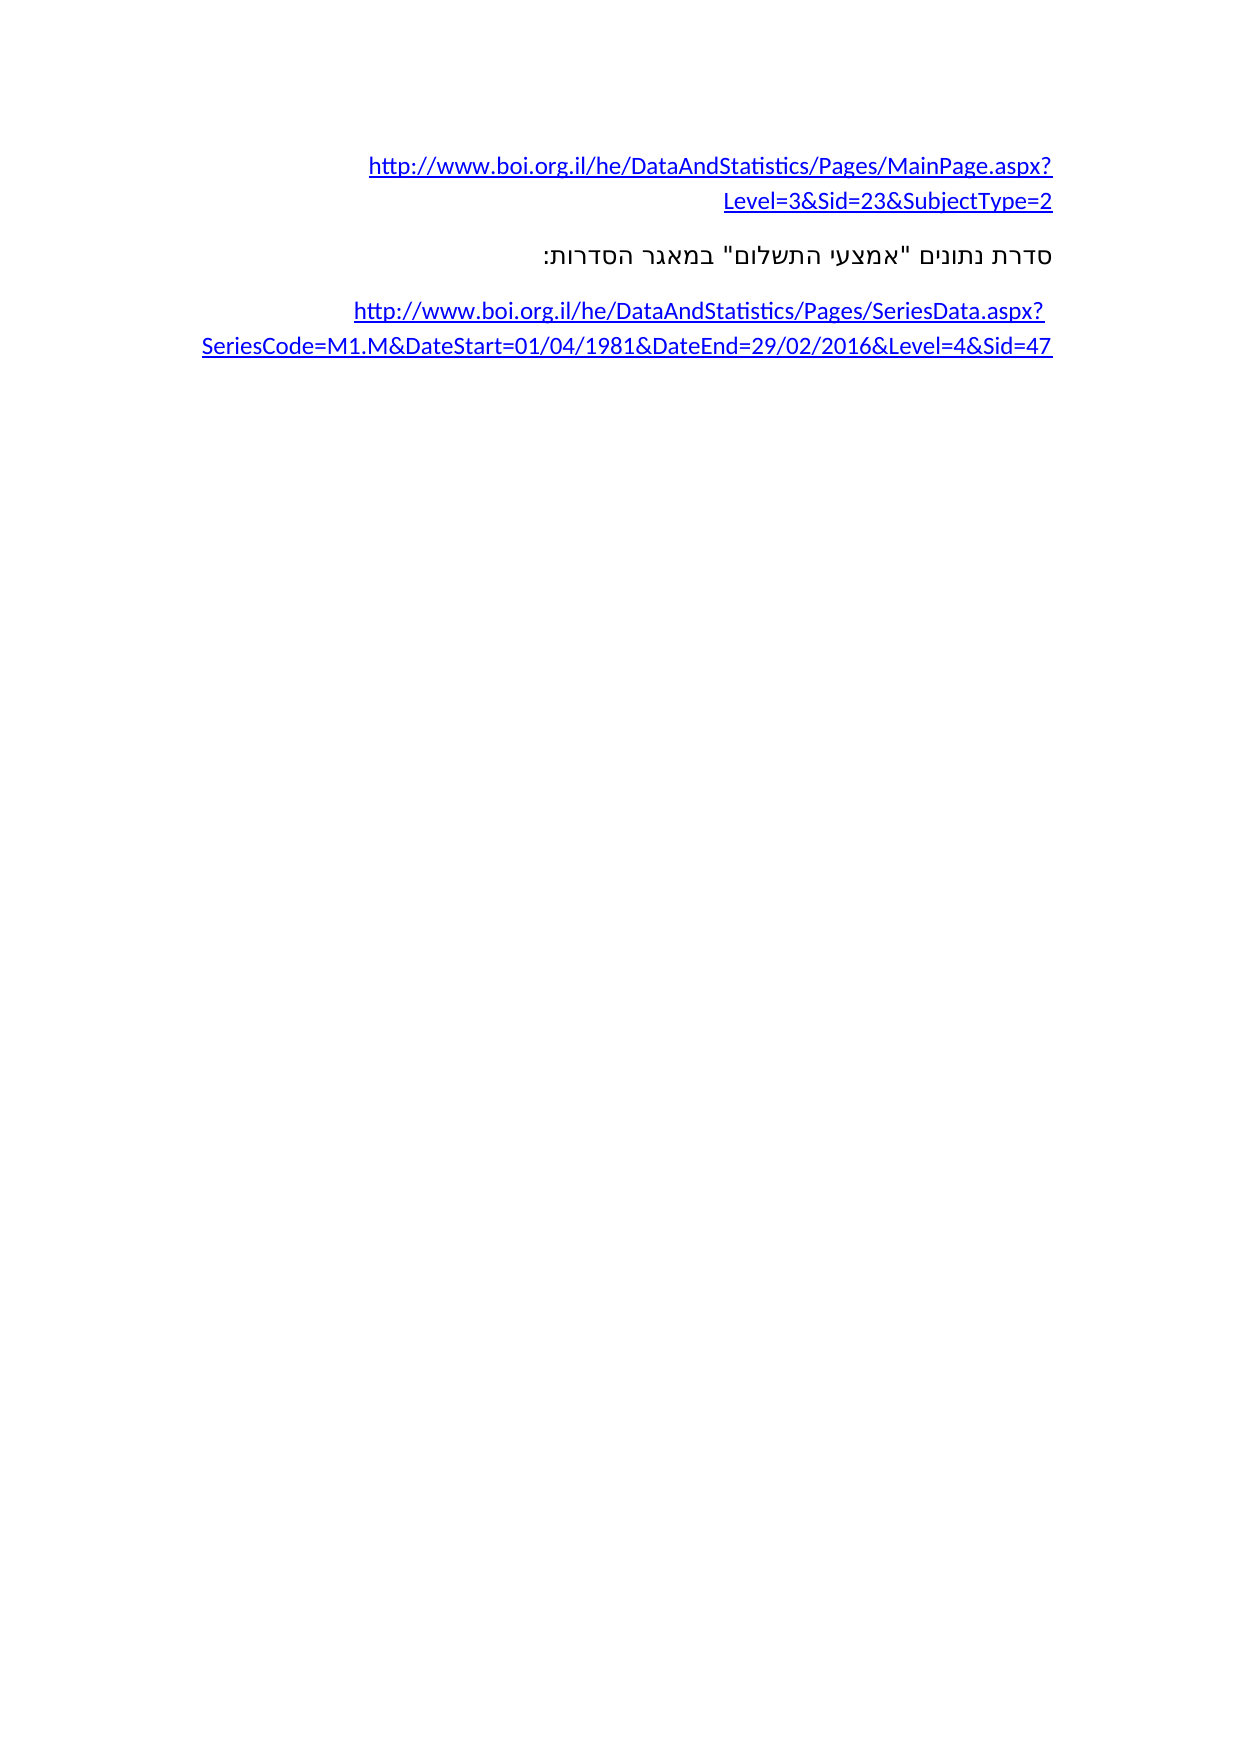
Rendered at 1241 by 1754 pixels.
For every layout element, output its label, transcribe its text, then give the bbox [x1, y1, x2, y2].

text http://www.boi.org.il/he/DataAndStatistics/Pages/SeriesData.aspx?SeriesCode=M1.M&DateStart=01/04/1981&DateEnd=29/02/2016&Level=4&Sid=47 [187, 295, 1053, 361]
text סדרת נתונים "אמצעי התשלום" במאגר הסדרות: [187, 241, 1053, 270]
text http://www.boi.org.il/he/DataAndStatistics/Pages/MainPage.aspx?Level=3&Sid=23&SubjectType=2 [187, 150, 1053, 216]
